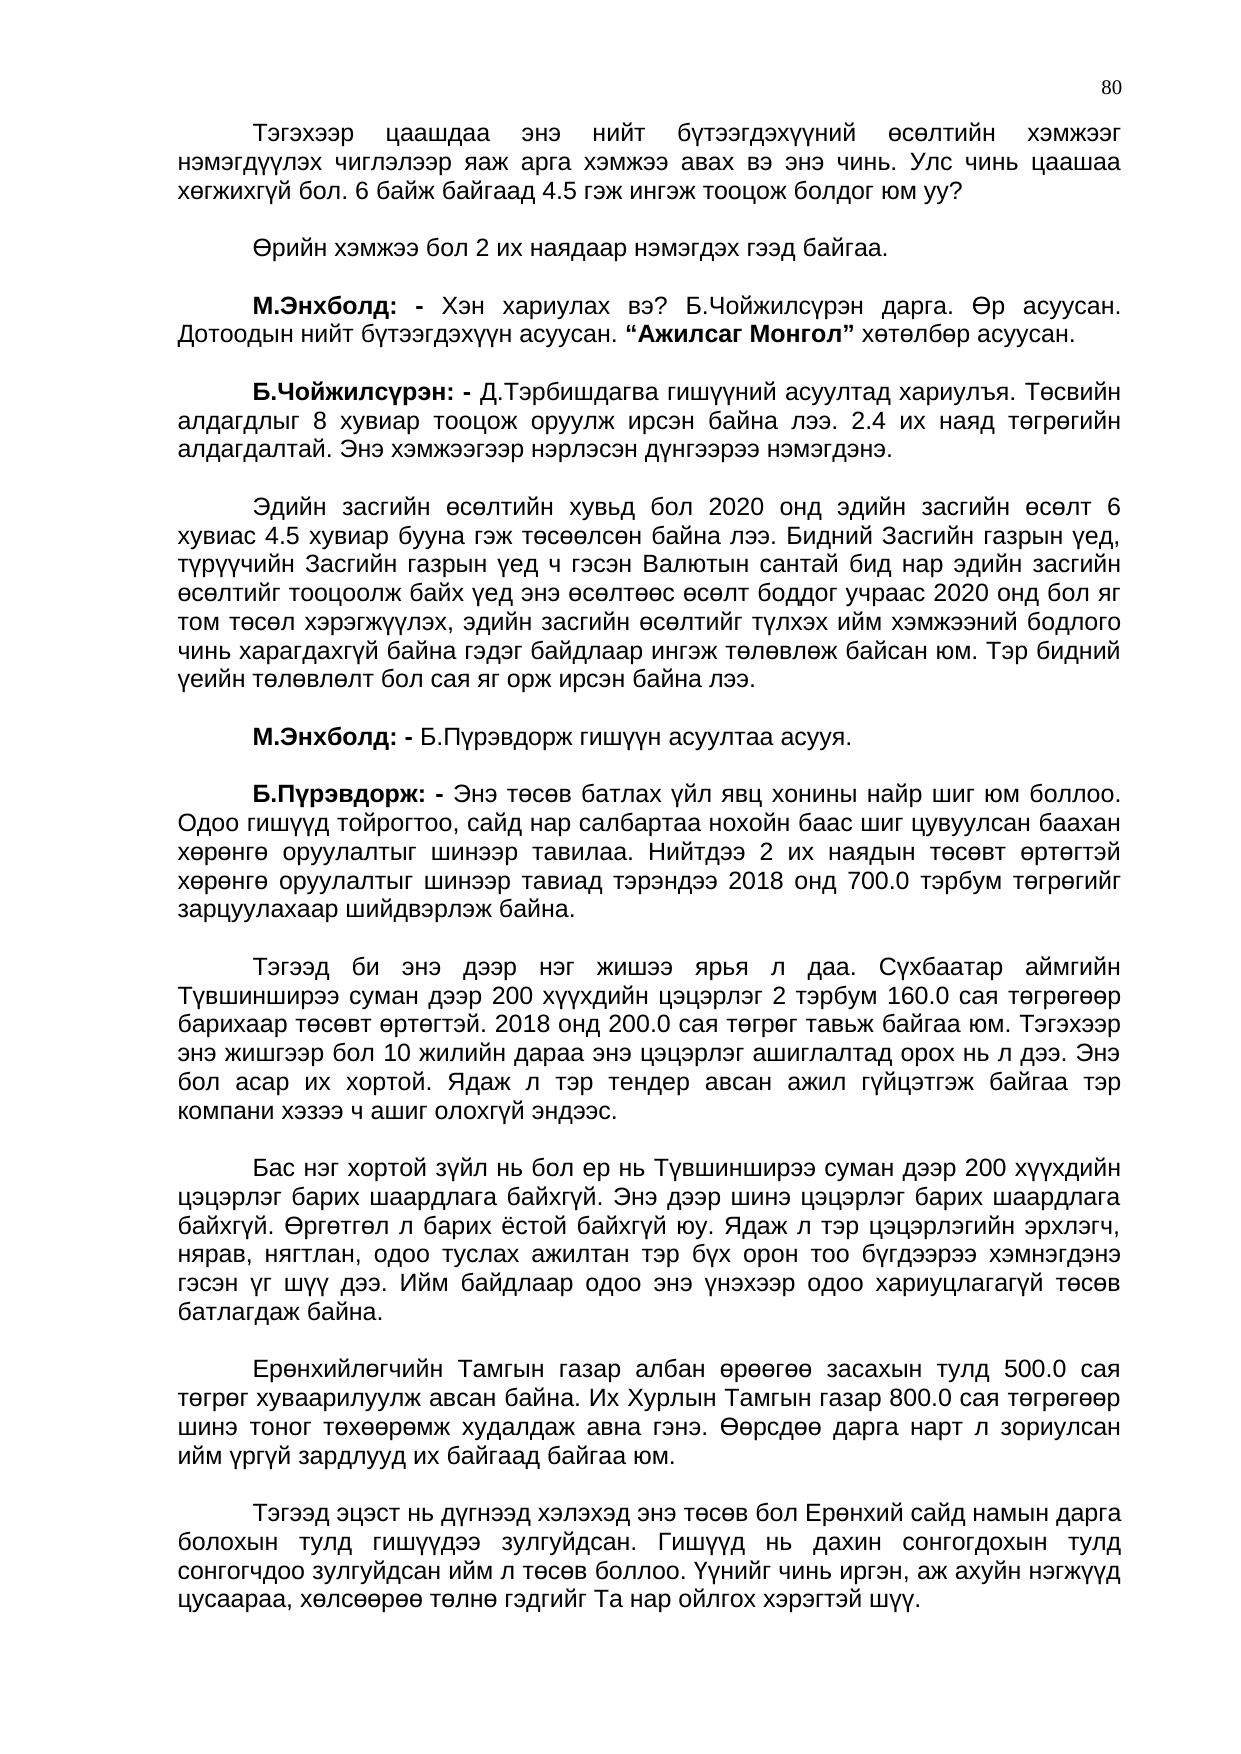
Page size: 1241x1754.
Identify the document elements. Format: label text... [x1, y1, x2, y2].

text Эдийн засгийн өсөлтийн хувьд бол 2020 онд эдийн засгийн өсөлт 6 хувиас 4.5 хувиар бууна гэж төсөөлсөн байна лээ. Бидний Засгийн газрын үед, түрүүчийн Засгийн газрын үед ч гэсэн Валютын сантай бид нар эдийн засгийн өсөлтийг тооцоолж байх үед энэ өсөлтөөс өсөлт боддог учраас 2020 онд бол яг том төсөл хэрэгжүүлэх, эдийн засгийн өсөлтийг түлхэх ийм хэмжээний бодлого чинь харагдахгүй байна гэдэг байдлаар ингэж төлөвлөж байсан юм. Тэр бидний үеийн төлөвлөлт бол сая яг орж ирсэн байна лээ. [177, 492, 1122, 693]
text Бас нэг хортой зүйл нь бол ер нь Түвшинширээ суман дээр 200 хүүхдийн цэцэрлэг барих шаардлага байхгүй. Энэ дээр шинэ цэцэрлэг барих шаардлага байхгүй. Өргөтгөл л барих ёстой байхгүй юу. Ядаж л тэр цэцэрлэгийн эрхлэгч, нярав, нягтлан, одоо туслах ажилтан тэр бүх орон тоо бүгдээрээ хэмнэгдэнэ гэсэн үг шүү дээ. Ийм байдлаар одоо энэ үнэхээр одоо хариуцлагагүй төсөв батлагдаж байна. [177, 1153, 1122, 1326]
text М.Энхболд: - Хэн хариулах вэ? Б.Чойжилсүрэн дарга. Өр асуусан. Дотоодын нийт бүтээгдэхүүн асуусан. “Ажилсаг Монгол” хөтөлбөр асуусан. [177, 291, 1122, 348]
text Тэгэхээр цаашдаа энэ нийт бүтээгдэхүүний өсөлтийн хэмжээг нэмэгдүүлэх чиглэлээр яаж арга хэмжээ авах вэ энэ чинь. Улс чинь цаашаа хөгжихгүй бол. 6 байж байгаад 4.5 гэж ингэж тооцож болдог юм уу? [177, 118, 1122, 204]
text Өрийн хэмжээ бол 2 их наядаар нэмэгдэх гээд байгаа. [177, 233, 1122, 262]
text Ерөнхийлөгчийн Тамгын газар албан өрөөгөө засахын тулд 500.0 сая төгрөг хуваарилуулж авсан байна. Их Хурлын Тамгын газар 800.0 сая төгрөгөөр шинэ тоног төхөөрөмж худалдаж авна гэнэ. Өөрсдөө дарга нарт л зориулсан ийм үргүй зардлууд их байгаад байгаа юм. [177, 1354, 1122, 1469]
text Б.Пүрэвдорж: - Энэ төсөв батлах үйл явц хонины найр шиг юм боллоо. Одоо гишүүд тойрогтоо, сайд нар салбартаа нохойн баас шиг цувуулсан баахан хөрөнгө оруулалтыг шинээр тавилаа. Нийтдээ 2 их наядын төсөвт өртөгтэй хөрөнгө оруулалтыг шинээр тавиад тэрэндээ 2018 онд 700.0 тэрбум төгрөгийг зарцуулахаар шийдвэрлэж байна. [177, 779, 1122, 923]
text М.Энхболд: - Б.Пүрэвдорж гишүүн асуултаа асууя. [177, 722, 1122, 751]
text Тэгээд би энэ дээр нэг жишээ ярья л даа. Сүхбаатар аймгийн Түвшинширээ суман дээр 200 хүүхдийн цэцэрлэг 2 тэрбум 160.0 сая төгрөгөөр барихаар төсөвт өртөгтэй. 2018 онд 200.0 сая төгрөг тавьж байгаа юм. Тэгэхээр энэ жишгээр бол 10 жилийн дараа энэ цэцэрлэг ашиглалтад орох нь л дээ. Энэ бол асар их хортой. Ядаж л тэр тендер авсан ажил гүйцэтгэж байгаа тэр компани хэзээ ч ашиг олохгүй эндээс. [177, 952, 1122, 1124]
text Тэгээд эцэст нь дүгнээд хэлэхэд энэ төсөв бол Ерөнхий сайд намын дарга болохын тулд гишүүдээ зулгуйдсан. Гишүүд нь дахин сонгогдохын тулд сонгогчдоо зулгуйдсан ийм л төсөв боллоо. Үүнийг чинь иргэн, аж ахуйн нэгжүүд цусаараа, хөлсөөрөө төлнө гэдгийг Та нар ойлгох хэрэгтэй шүү. [177, 1498, 1122, 1613]
text Б.Чойжилсүрэн: - Д.Тэрбишдагва гишүүний асуултад хариулъя. Төсвийн алдагдлыг 8 хувиар тооцож оруулж ирсэн байна лээ. 2.4 их наяд төгрөгийн алдагдалтай. Энэ хэмжээгээр нэрлэсэн дүнгээрээ нэмэгдэнэ. [177, 377, 1122, 463]
